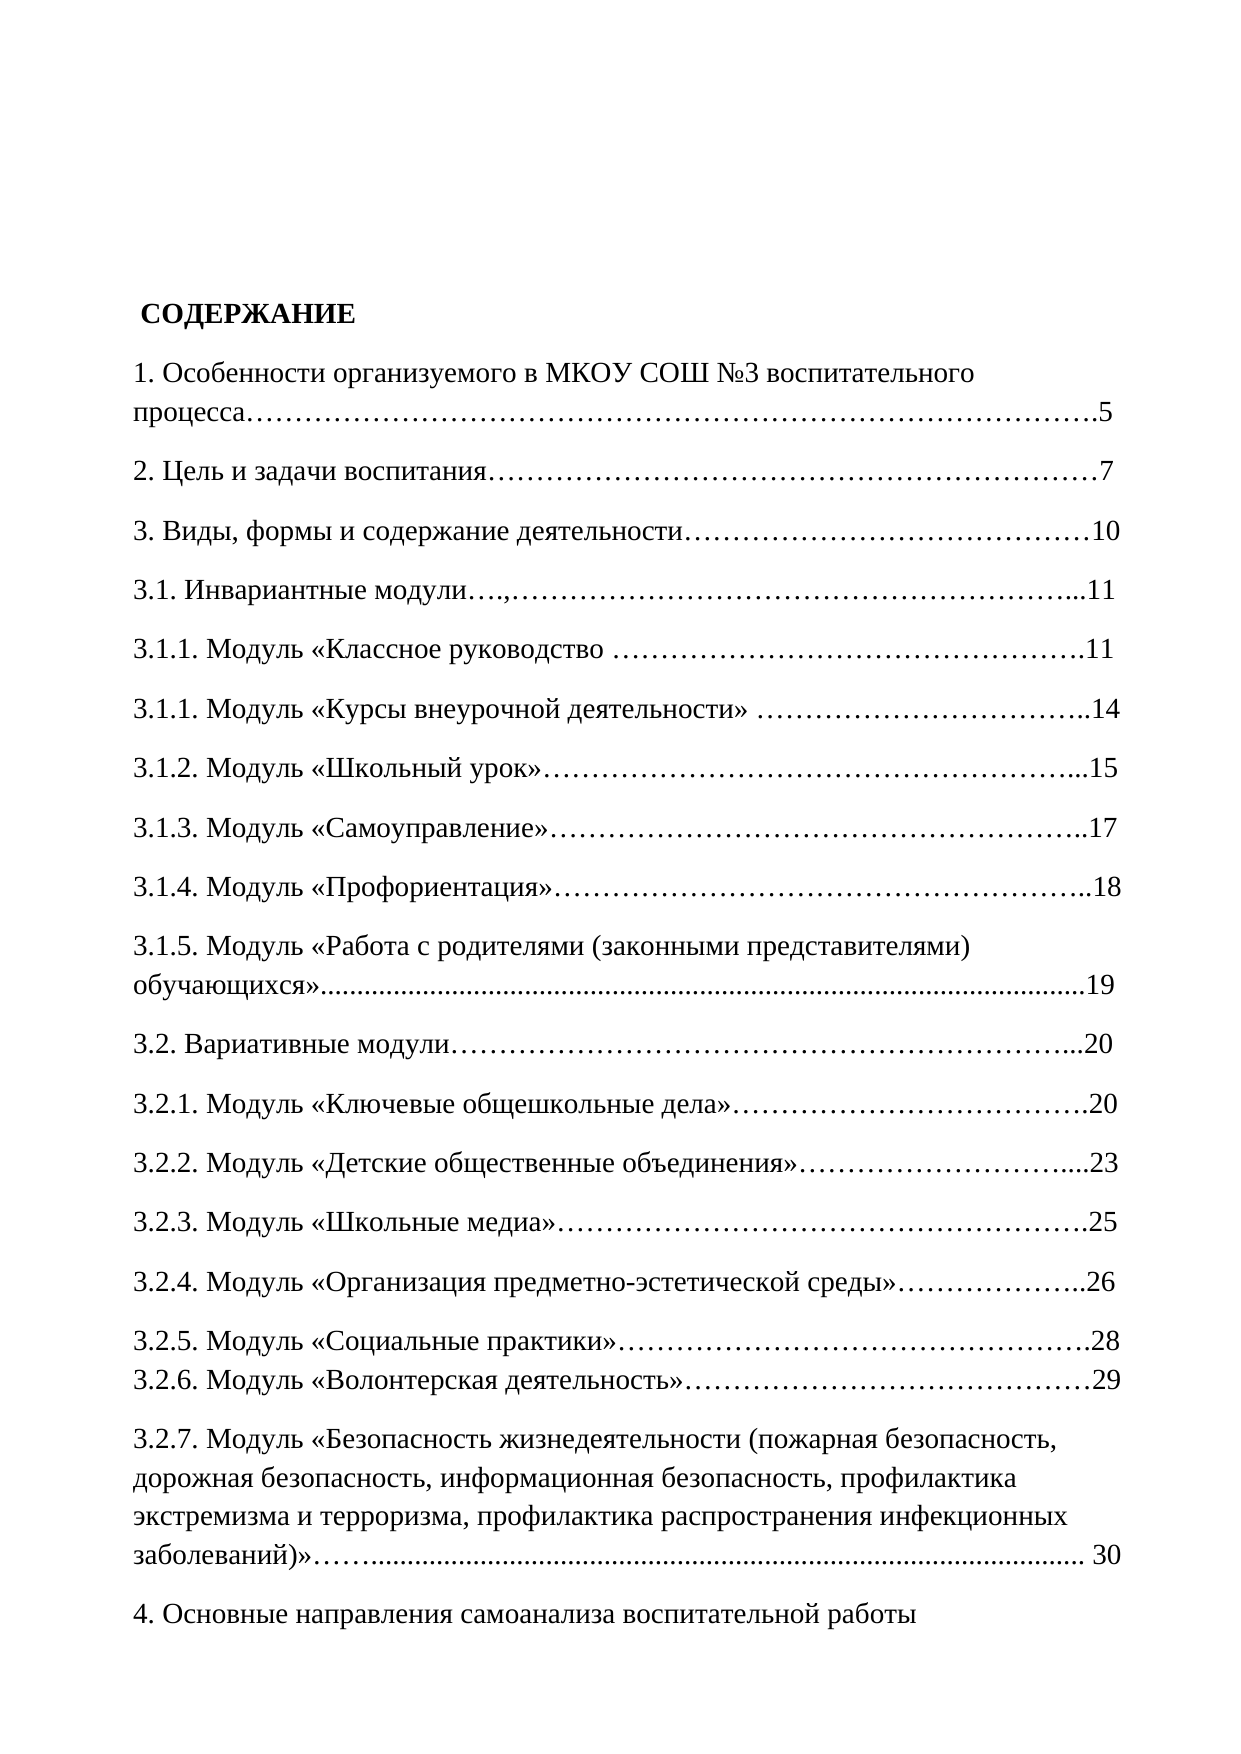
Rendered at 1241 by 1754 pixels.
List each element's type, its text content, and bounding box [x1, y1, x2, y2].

text СОДЕРЖАНИЕ [133, 296, 1122, 330]
text 2. Цель и задачи воспитания………………………………………………………7 [133, 453, 1122, 487]
text 3.1.1. Модуль «Классное руководство ………………………………………….11 [133, 632, 1122, 665]
text 3.2.5. Модуль «Социальные практики»………………………………………….28 3.2.6. Модуль «Волонтерская деятельность»……………………………………29 [133, 1323, 1122, 1395]
text 3.2.2. Модуль «Детские общественные объединения»………………………....23 [133, 1145, 1122, 1179]
text 3.1.4. Модуль «Профориентация»………………………………………………..18 [133, 869, 1122, 903]
text 3.1.2. Модуль «Школьный урок»………………………………………………...15 [133, 750, 1122, 784]
text 3.1.3. Модуль «Самоуправление»………………………………………………..17 [133, 810, 1122, 843]
text 3.1. Инвариантные модули….,…………………………………………………...11 [133, 572, 1122, 606]
text 3.2.7. Модуль «Безопасность жизнедеятельности (пожарная безопасность, дорожная безопасность, информационная безопасность, профилактика экстремизма и терроризма, профилактика распространения инфекционных заболеваний)»…….................................................................................................. 30 [133, 1421, 1122, 1570]
text 3.1.5. Модуль «Работа с родителями (законными представителями) обучающихся».........................................................................................................19 [133, 928, 1122, 1001]
text 3.2.1. Модуль «Ключевые общешкольные дела»……………………………….20 [133, 1086, 1122, 1119]
text 4. Основные направления самоанализа воспитательной работы [133, 1596, 1122, 1630]
text 1. Особенности организуемого в МКОУ СОШ №3 воспитательного процесса…………………………………………………………………………….5 [133, 356, 1122, 428]
text 3.2.3. Модуль «Школьные медиа»……………………………………………….25 [133, 1204, 1122, 1238]
text 3.2.4. Модуль «Организация предметно-эстетической среды»………………..26 [133, 1264, 1122, 1297]
text 3. Виды, формы и содержание деятельности……………………………………10 [133, 513, 1122, 546]
text 3.1.1. Модуль «Курсы внеурочной деятельности» ……………………………..14 [133, 691, 1122, 724]
text 3.2. Вариативные модули………………………………………………………...20 [133, 1026, 1122, 1060]
